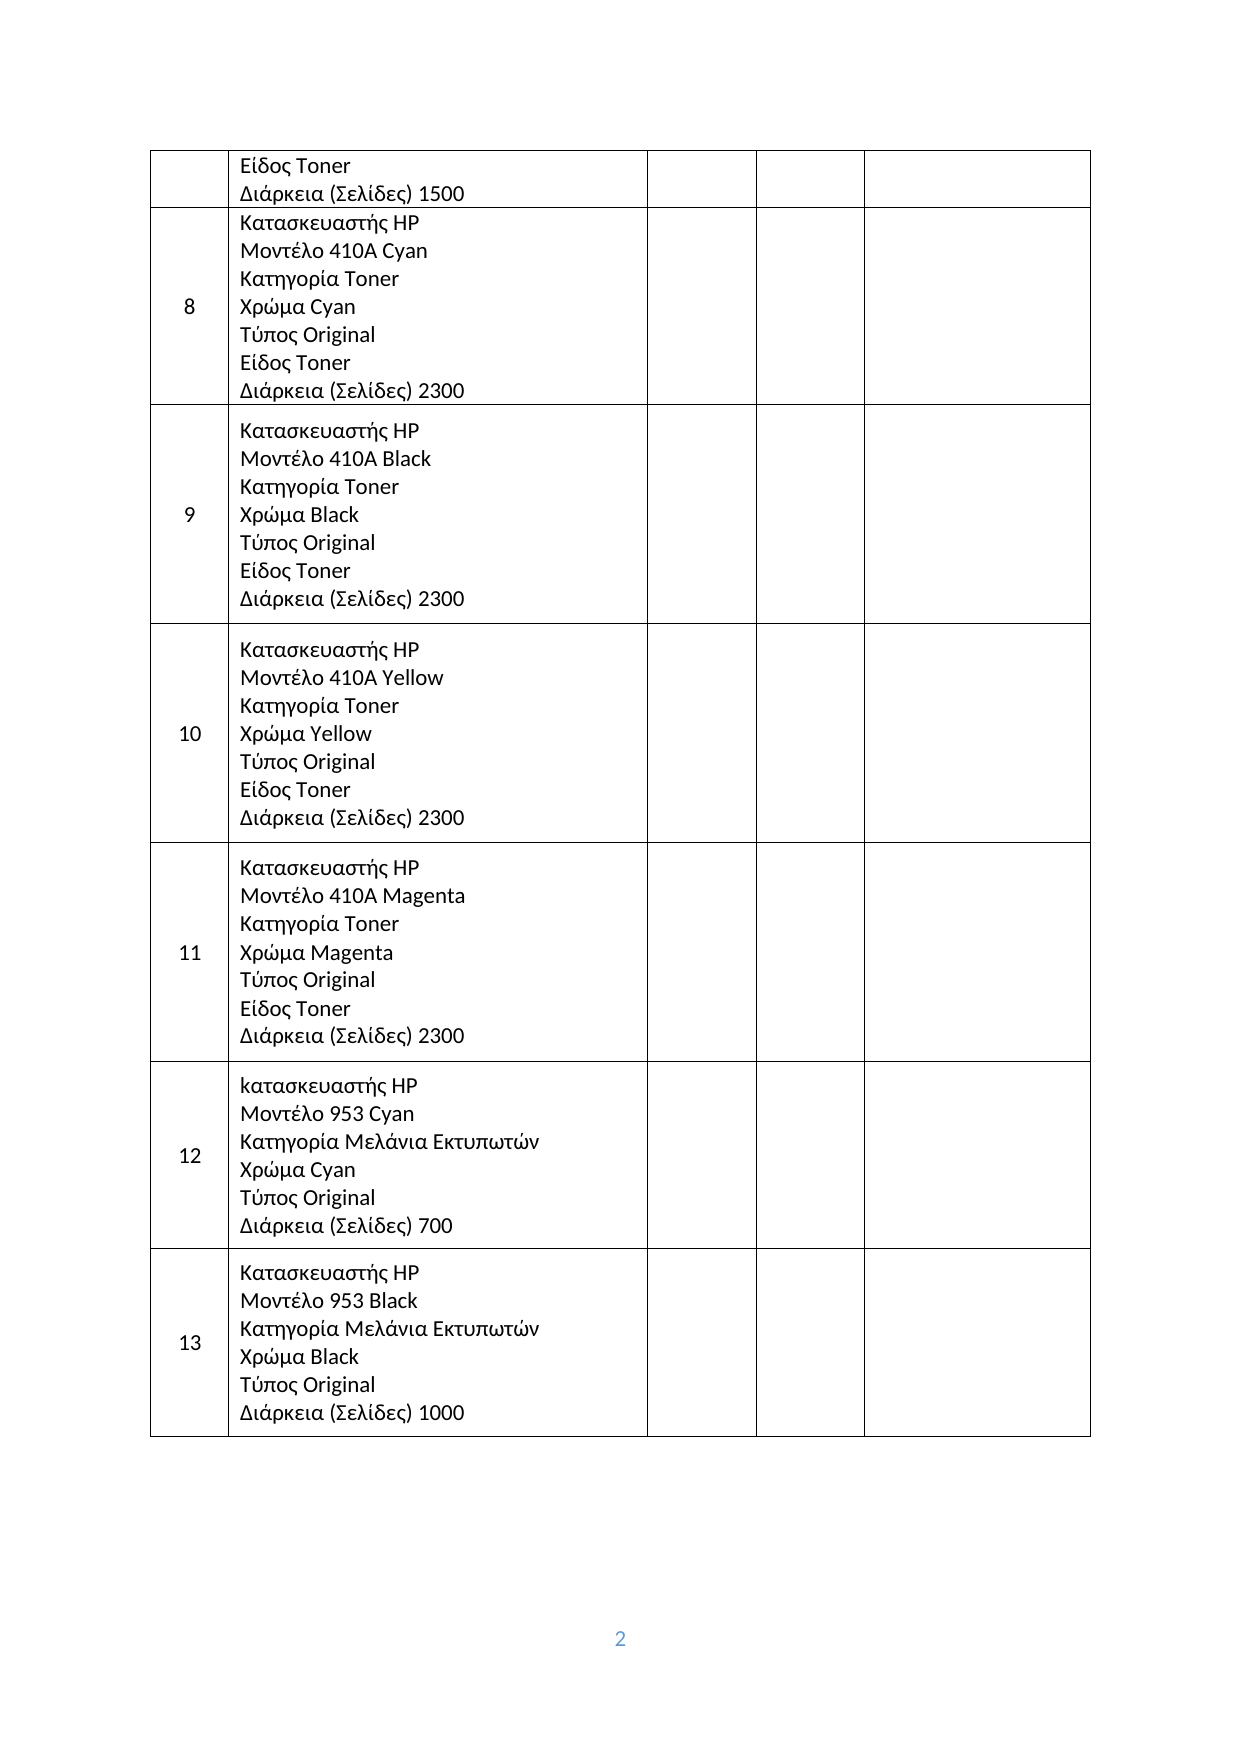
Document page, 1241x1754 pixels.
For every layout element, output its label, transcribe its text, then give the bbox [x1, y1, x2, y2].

table_cell [865, 1249, 1090, 1436]
table_cell [648, 151, 756, 207]
table_cell [648, 1249, 756, 1436]
table_cell [757, 151, 864, 207]
table_cell 8 [151, 208, 228, 404]
table_cell [648, 843, 756, 1061]
table_cell [757, 624, 864, 842]
table_cell Κατασκευαστής HP Μοντέλο 953 Black Κατηγορία Μελάνια Εκτυπωτών Χρώμα Black Τύπος Original Διάρκεια (Σελίδες) 1000 [229, 1249, 647, 1436]
table_cell [757, 1249, 864, 1436]
table_cell [865, 208, 1090, 404]
table_cell 10 [151, 624, 228, 842]
table_cell [757, 1062, 864, 1248]
table_cell Κατασκευαστής HP Μοντέλο 410A Cyan Κατηγορία Toner Χρώμα Cyan Τύπος Original Είδος Toner Διάρκεια (Σελίδες) 2300 [229, 208, 647, 404]
table_cell [648, 208, 756, 404]
table_cell Κατασκευαστής HP Μοντέλο 410A Yellow Κατηγορία Toner Χρώμα Yellow Τύπος Original Είδος Toner Διάρκεια (Σελίδες) 2300 [229, 624, 647, 842]
table_cell Κατασκευαστής HP Μοντέλο 410A Magenta Κατηγορία Toner Χρώμα Magenta Τύπος Original Είδος Toner Διάρκεια (Σελίδες) 2300 [229, 843, 647, 1061]
table_cell [865, 843, 1090, 1061]
table_cell 11 [151, 843, 228, 1061]
table_cell [757, 405, 864, 623]
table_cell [229, 151, 647, 207]
table_cell [865, 151, 1090, 207]
table_cell [757, 843, 864, 1061]
table_cell [648, 1062, 756, 1248]
table_cell 7 [151, 151, 228, 207]
table_cell [865, 405, 1090, 623]
table_cell 13 [151, 1249, 228, 1436]
table_cell [648, 405, 756, 623]
table_cell [757, 208, 864, 404]
table_cell 12 [151, 1062, 228, 1248]
table_cell kατασκευαστής HP Μοντέλο 953 Cyan Κατηγορία Μελάνια Εκτυπωτών Χρώμα Cyan Τύπος Original Διάρκεια (Σελίδες) 700 [229, 1062, 647, 1248]
table_cell [865, 624, 1090, 842]
table_cell Κατασκευαστής HP Μοντέλο 410A Black Κατηγορία Toner Χρώμα Black Τύπος Original Είδος Toner Διάρκεια (Σελίδες) 2300 [229, 405, 647, 623]
table_cell [648, 624, 756, 842]
table_cell 9 [151, 405, 228, 623]
table_cell [865, 1062, 1090, 1248]
